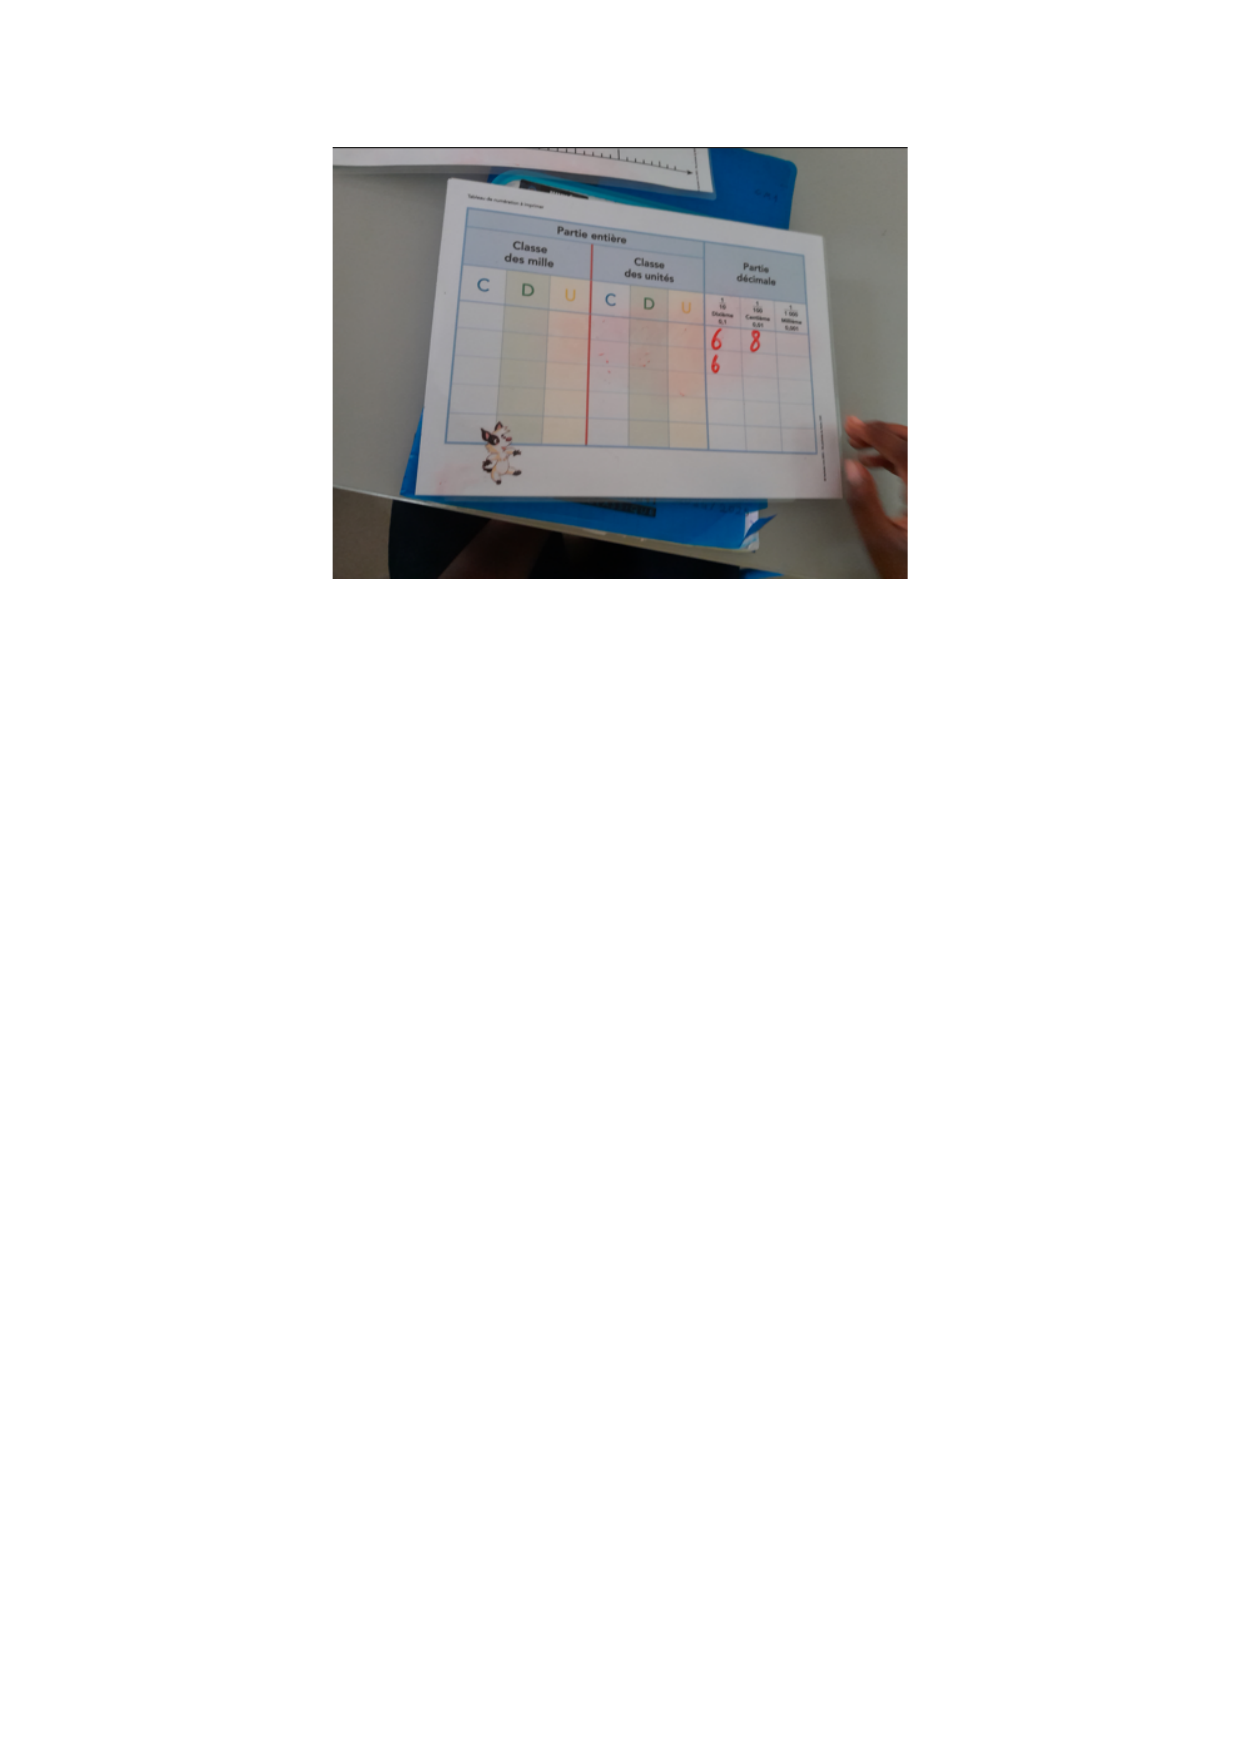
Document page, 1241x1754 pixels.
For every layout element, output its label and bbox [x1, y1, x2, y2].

picture [332, 147, 908, 579]
